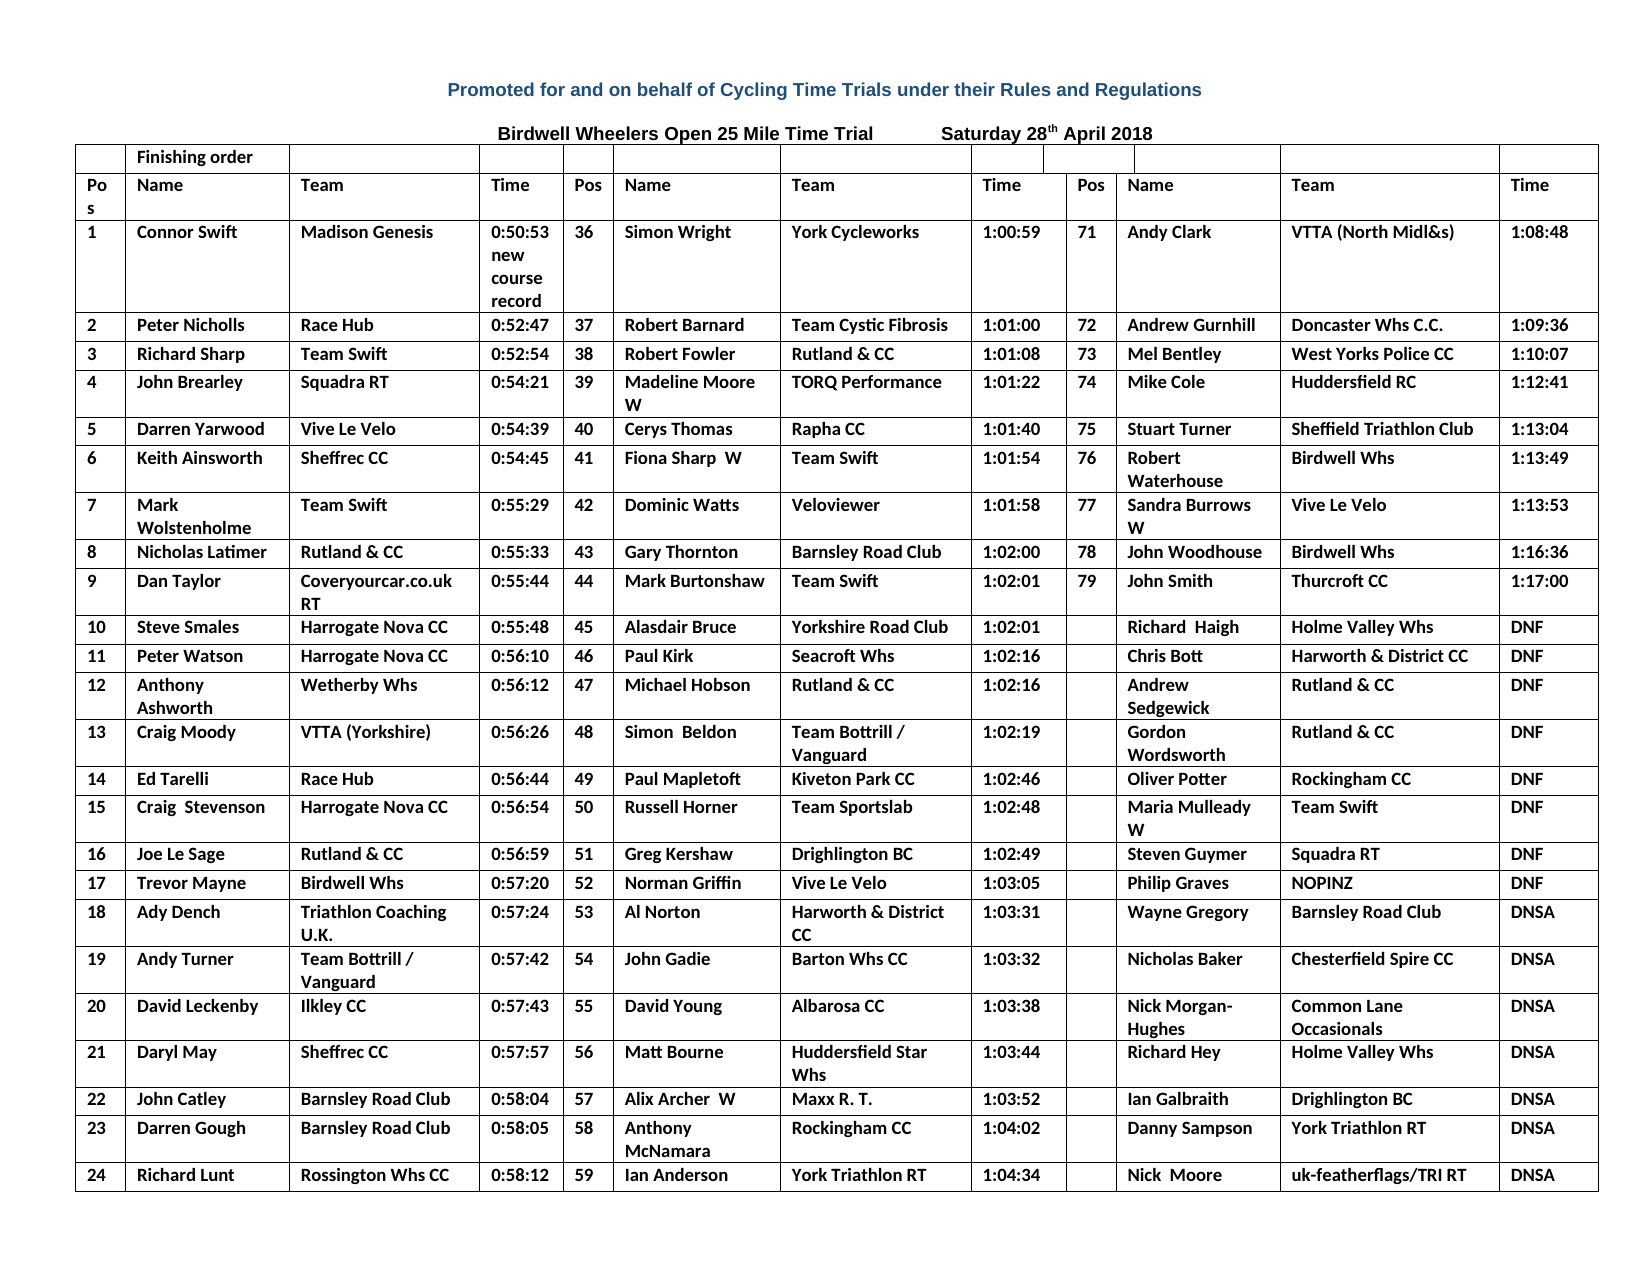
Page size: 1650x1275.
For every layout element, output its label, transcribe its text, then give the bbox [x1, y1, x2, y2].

table_cell John Woodhouse [1117, 540, 1280, 568]
table_cell 1:02:16 [972, 645, 1066, 672]
table_cell 48 [564, 720, 613, 766]
table_cell 7 [76, 493, 125, 539]
table_cell 52 [564, 871, 613, 899]
table_cell uk-featherflags/TRI RT [1281, 1163, 1499, 1191]
table_cell [1067, 720, 1116, 766]
table_cell 51 [564, 843, 613, 870]
table_cell Rutland & CC [781, 342, 971, 370]
table_cell Matt Bourne [614, 1041, 780, 1087]
table_cell [1067, 947, 1116, 993]
table_cell [1067, 1088, 1116, 1115]
table_cell [1067, 767, 1116, 795]
table_cell 0:58:04 [480, 1088, 563, 1115]
table_cell VTTA (Yorkshire) [290, 720, 479, 766]
table_cell Drighlington BC [1281, 1088, 1499, 1115]
table_cell Anthony Ashworth [126, 673, 289, 719]
table_cell Time [480, 174, 563, 219]
table_cell Nick Moore [1117, 1163, 1280, 1191]
table_cell NOPINZ [1281, 871, 1499, 899]
table_cell 75 [1067, 418, 1116, 445]
table_cell 14 [76, 767, 125, 795]
table_cell Race Hub [290, 767, 479, 795]
table_cell DNF [1500, 796, 1598, 842]
table_cell Mike Cole [1117, 371, 1280, 417]
table_cell Thurcroft CC [1281, 569, 1499, 615]
table_cell 0:56:26 [480, 720, 563, 766]
table_cell 6 [76, 446, 125, 492]
table_cell Team [1281, 174, 1499, 219]
table_cell Team Cystic Fibrosis [781, 313, 971, 341]
table_cell Vive Le Velo [290, 418, 479, 445]
table_cell [1067, 843, 1116, 870]
table_cell Common Lane Occasionals [1281, 994, 1499, 1040]
table_cell 24 [76, 1163, 125, 1191]
table_cell Rutland & CC [290, 843, 479, 870]
table_cell Ian Anderson [614, 1163, 780, 1191]
table_cell Veloviewer [781, 493, 971, 539]
table_cell 46 [564, 645, 613, 672]
table_header [480, 145, 563, 173]
table_cell 1:02:01 [972, 616, 1066, 643]
table_cell Birdwell Whs [290, 871, 479, 899]
table_cell Steve Smales [126, 616, 289, 643]
table_cell Madison Genesis [290, 221, 479, 312]
table_cell [1067, 673, 1116, 719]
table_cell Joe Le Sage [126, 843, 289, 870]
table_cell Rossington Whs CC [290, 1163, 479, 1191]
table_cell John Catley [126, 1088, 289, 1115]
table_cell 12 [76, 673, 125, 719]
table_cell 55 [564, 994, 613, 1040]
table_cell Michael Hobson [614, 673, 780, 719]
table_cell Vive Le Velo [1281, 493, 1499, 539]
table_cell Ed Tarelli [126, 767, 289, 795]
table_cell Sheffrec CC [290, 1041, 479, 1087]
table_cell Dan Taylor [126, 569, 289, 615]
table_cell [1067, 1163, 1116, 1191]
table_cell 13 [76, 720, 125, 766]
table_cell 1:16:36 [1500, 540, 1598, 568]
table_cell Al Norton [614, 900, 780, 946]
table_cell Gary Thornton [614, 540, 780, 568]
table_cell York Triathlon RT [781, 1163, 971, 1191]
table_cell 0:54:21 [480, 371, 563, 417]
table_cell 0:50:53 new course record [480, 221, 563, 312]
table_cell 1:01:08 [972, 342, 1066, 370]
table_cell Connor Swift [126, 221, 289, 312]
table_cell Harrogate Nova CC [290, 796, 479, 842]
table_cell Coveryourcar.co.uk RT [290, 569, 479, 615]
table_cell 1:02:00 [972, 540, 1066, 568]
table_cell Barnsley Road Club [290, 1088, 479, 1115]
table_cell Barnsley Road Club [781, 540, 971, 568]
table_cell Dominic Watts [614, 493, 780, 539]
table_cell Rapha CC [781, 418, 971, 445]
table_cell 1:02:01 [972, 569, 1066, 615]
table_cell 1:03:31 [972, 900, 1066, 946]
table_cell Darren Gough [126, 1116, 289, 1162]
table_cell 77 [1067, 493, 1116, 539]
table_cell Sheffield Triathlon Club [1281, 418, 1499, 445]
table_cell Triathlon Coaching U.K. [290, 900, 479, 946]
table_cell 0:54:39 [480, 418, 563, 445]
table_cell Team Swift [290, 342, 479, 370]
table_cell 1:01:40 [972, 418, 1066, 445]
table_cell Holme Valley Whs [1281, 616, 1499, 643]
table_cell [1067, 616, 1116, 643]
table_cell 38 [564, 342, 613, 370]
table_cell [1067, 1041, 1116, 1087]
table_cell 1:04:34 [972, 1163, 1066, 1191]
table_cell DNF [1500, 673, 1598, 719]
table_cell Simon Wright [614, 221, 780, 312]
table_cell Barton Whs CC [781, 947, 971, 993]
table_cell Holme Valley Whs [1281, 1041, 1499, 1087]
table_cell Rutland & CC [1281, 720, 1499, 766]
table_cell Doncaster Whs C.C. [1281, 313, 1499, 341]
table_cell Danny Sampson [1117, 1116, 1280, 1162]
table_cell 2 [76, 313, 125, 341]
table_cell Pos [1067, 174, 1116, 219]
table_cell Robert Barnard [614, 313, 780, 341]
table_cell 44 [564, 569, 613, 615]
table_cell 1:02:49 [972, 843, 1066, 870]
table_cell 0:57:24 [480, 900, 563, 946]
table_cell 22 [76, 1088, 125, 1115]
table_cell Nicholas Latimer [126, 540, 289, 568]
table_cell Pos [564, 174, 613, 219]
table_cell Sandra Burrows W [1117, 493, 1280, 539]
table_cell 47 [564, 673, 613, 719]
table_cell 0:58:05 [480, 1116, 563, 1162]
table_cell 1:00:59 [972, 221, 1066, 312]
table_cell Team Sportslab [781, 796, 971, 842]
table_cell 0:56:10 [480, 645, 563, 672]
table_header [564, 145, 613, 173]
table_cell 49 [564, 767, 613, 795]
table_cell Rutland & CC [1281, 673, 1499, 719]
table_cell 1:02:16 [972, 673, 1066, 719]
table_cell Barnsley Road Club [290, 1116, 479, 1162]
table_cell Andy Clark [1117, 221, 1280, 312]
table_cell Rutland & CC [781, 673, 971, 719]
table_cell 36 [564, 221, 613, 312]
table_cell [1067, 994, 1116, 1040]
table_cell Fiona Sharp W [614, 446, 780, 492]
table_cell Name [614, 174, 780, 219]
table_cell 8 [76, 540, 125, 568]
table_cell 41 [564, 446, 613, 492]
table_cell 0:55:48 [480, 616, 563, 643]
table_cell Huddersfield Star Whs [781, 1041, 971, 1087]
table_cell 43 [564, 540, 613, 568]
table_cell Kiveton Park CC [781, 767, 971, 795]
table_cell Seacroft Whs [781, 645, 971, 672]
table_cell 1:01:54 [972, 446, 1066, 492]
table_cell Darren Yarwood [126, 418, 289, 445]
table_cell DNSA [1500, 994, 1598, 1040]
table_header Finishing order [126, 145, 289, 173]
table_header [614, 145, 780, 173]
table_cell 1:03:05 [972, 871, 1066, 899]
table_cell Alasdair Bruce [614, 616, 780, 643]
table_cell 39 [564, 371, 613, 417]
table_cell 3 [76, 342, 125, 370]
table_cell Nick Morgan-Hughes [1117, 994, 1280, 1040]
table_cell Barnsley Road Club [1281, 900, 1499, 946]
table_cell Maxx R. T. [781, 1088, 971, 1115]
table_cell 10 [76, 616, 125, 643]
table_cell Time [1500, 174, 1598, 219]
table_cell Steven Guymer [1117, 843, 1280, 870]
table_cell Richard Sharp [126, 342, 289, 370]
table_cell Chesterfield Spire CC [1281, 947, 1499, 993]
table_cell York Cycleworks [781, 221, 971, 312]
table_cell Mark Burtonshaw [614, 569, 780, 615]
table_cell Paul Kirk [614, 645, 780, 672]
table_cell [1067, 900, 1116, 946]
table_cell 57 [564, 1088, 613, 1115]
table_cell Greg Kershaw [614, 843, 780, 870]
table_cell Ian Galbraith [1117, 1088, 1280, 1115]
table_cell Richard Lunt [126, 1163, 289, 1191]
table_cell 1:10:07 [1500, 342, 1598, 370]
table_cell 0:52:54 [480, 342, 563, 370]
table_cell 58 [564, 1116, 613, 1162]
table_cell 20 [76, 994, 125, 1040]
table_cell Team Swift [290, 493, 479, 539]
table_cell [1067, 871, 1116, 899]
table_cell 4 [76, 371, 125, 417]
table_cell 71 [1067, 221, 1116, 312]
table_cell Anthony McNamara [614, 1116, 780, 1162]
table_cell 11 [76, 645, 125, 672]
table_cell Rockingham CC [1281, 767, 1499, 795]
table_cell 5 [76, 418, 125, 445]
table_cell Stuart Turner [1117, 418, 1280, 445]
table_cell Birdwell Whs [1281, 446, 1499, 492]
table_cell Robert Fowler [614, 342, 780, 370]
table_cell DNF [1500, 871, 1598, 899]
table_cell Drighlington BC [781, 843, 971, 870]
table_cell Maria Mulleady W [1117, 796, 1280, 842]
table_cell DNF [1500, 645, 1598, 672]
table_cell 73 [1067, 342, 1116, 370]
table_header [1044, 145, 1134, 173]
table_cell 1:03:44 [972, 1041, 1066, 1087]
table_cell Time [972, 174, 1066, 219]
table_cell Vive Le Velo [781, 871, 971, 899]
table_cell 59 [564, 1163, 613, 1191]
table_cell DNSA [1500, 1116, 1598, 1162]
table_cell TORQ Performance [781, 371, 971, 417]
table_cell DNF [1500, 843, 1598, 870]
table_cell Wetherby Whs [290, 673, 479, 719]
table_header [1281, 145, 1499, 173]
table_cell Andy Turner [126, 947, 289, 993]
table_cell [1067, 645, 1116, 672]
table_cell 1:02:19 [972, 720, 1066, 766]
table_cell Mel Bentley [1117, 342, 1280, 370]
table_cell 0:57:20 [480, 871, 563, 899]
table_cell Albarosa CC [781, 994, 971, 1040]
table_cell Paul Mapletoft [614, 767, 780, 795]
table_cell 1 [76, 221, 125, 312]
table_header [76, 145, 125, 173]
table_cell Sheffrec CC [290, 446, 479, 492]
table_cell 0:58:12 [480, 1163, 563, 1191]
table_cell 1:08:48 [1500, 221, 1598, 312]
table_cell 79 [1067, 569, 1116, 615]
table_cell Harrogate Nova CC [290, 645, 479, 672]
table_cell Pos [76, 174, 125, 219]
table_cell 45 [564, 616, 613, 643]
table_cell Simon Beldon [614, 720, 780, 766]
table_cell John Smith [1117, 569, 1280, 615]
table_cell 1:04:02 [972, 1116, 1066, 1162]
table_cell Ady Dench [126, 900, 289, 946]
table_cell Peter Watson [126, 645, 289, 672]
table_cell Ilkley CC [290, 994, 479, 1040]
table_cell Craig Stevenson [126, 796, 289, 842]
table_cell DNF [1500, 720, 1598, 766]
table_cell [1067, 796, 1116, 842]
table_cell Wayne Gregory [1117, 900, 1280, 946]
table_cell Nicholas Baker [1117, 947, 1280, 993]
table_cell 0:55:33 [480, 540, 563, 568]
table_cell 54 [564, 947, 613, 993]
table_cell John Brearley [126, 371, 289, 417]
table_cell Andrew Gurnhill [1117, 313, 1280, 341]
table_cell DNSA [1500, 900, 1598, 946]
table_cell 0:55:29 [480, 493, 563, 539]
table_header [1135, 145, 1280, 173]
table_cell 1:01:58 [972, 493, 1066, 539]
table_cell 1:02:48 [972, 796, 1066, 842]
table_cell Squadra RT [290, 371, 479, 417]
table_cell 1:02:46 [972, 767, 1066, 795]
table_cell Birdwell Whs [1281, 540, 1499, 568]
table_cell 19 [76, 947, 125, 993]
table_cell Philip Graves [1117, 871, 1280, 899]
table_cell York Triathlon RT [1281, 1116, 1499, 1162]
table_cell Richard Haigh [1117, 616, 1280, 643]
table_cell 1:09:36 [1500, 313, 1598, 341]
table_cell 18 [76, 900, 125, 946]
table_cell 53 [564, 900, 613, 946]
table_cell 21 [76, 1041, 125, 1087]
table_cell Madeline Moore W [614, 371, 780, 417]
table_cell West Yorks Police CC [1281, 342, 1499, 370]
table_cell VTTA (North Midl&s) [1281, 221, 1499, 312]
table_header [972, 145, 1043, 173]
table_cell Huddersfield RC [1281, 371, 1499, 417]
table_cell Daryl May [126, 1041, 289, 1087]
table_cell David Young [614, 994, 780, 1040]
table_cell Team Swift [781, 446, 971, 492]
table_cell 42 [564, 493, 613, 539]
table_cell DNF [1500, 616, 1598, 643]
table_cell Robert Waterhouse [1117, 446, 1280, 492]
table_header [781, 145, 971, 173]
table_cell Oliver Potter [1117, 767, 1280, 795]
table_cell Team Bottrill / Vanguard [290, 947, 479, 993]
table_cell Team Swift [781, 569, 971, 615]
table_cell 1:17:00 [1500, 569, 1598, 615]
table_cell Squadra RT [1281, 843, 1499, 870]
table_cell 0:56:12 [480, 673, 563, 719]
table_cell 0:56:44 [480, 767, 563, 795]
table_cell DNSA [1500, 1088, 1598, 1115]
table_cell 1:03:38 [972, 994, 1066, 1040]
table_cell 50 [564, 796, 613, 842]
table_header [1500, 145, 1598, 173]
table_cell 1:01:00 [972, 313, 1066, 341]
table_cell 9 [76, 569, 125, 615]
table_cell Name [126, 174, 289, 219]
table_cell Name [1117, 174, 1280, 219]
table_cell 1:03:32 [972, 947, 1066, 993]
table_cell Andrew Sedgewick [1117, 673, 1280, 719]
table_cell Cerys Thomas [614, 418, 780, 445]
table_cell 0:56:59 [480, 843, 563, 870]
table_cell 23 [76, 1116, 125, 1162]
table_cell Mark Wolstenholme [126, 493, 289, 539]
table_cell 1:12:41 [1500, 371, 1598, 417]
table_cell Alix Archer W [614, 1088, 780, 1115]
table_cell 40 [564, 418, 613, 445]
table_cell Trevor Mayne [126, 871, 289, 899]
table_cell Harworth & District CC [1281, 645, 1499, 672]
table_cell [1067, 1116, 1116, 1162]
table_cell Norman Griffin [614, 871, 780, 899]
table_cell 16 [76, 843, 125, 870]
table_cell Rockingham CC [781, 1116, 971, 1162]
table_header [290, 145, 479, 173]
table_cell 1:13:04 [1500, 418, 1598, 445]
table_cell 1:13:49 [1500, 446, 1598, 492]
table_cell Gordon Wordsworth [1117, 720, 1280, 766]
table_cell 0:57:42 [480, 947, 563, 993]
table_cell 76 [1067, 446, 1116, 492]
table_cell 56 [564, 1041, 613, 1087]
table_cell Harrogate Nova CC [290, 616, 479, 643]
table_cell Keith Ainsworth [126, 446, 289, 492]
table_cell DNSA [1500, 1041, 1598, 1087]
table_cell Chris Bott [1117, 645, 1280, 672]
table_cell Team Bottrill / Vanguard [781, 720, 971, 766]
table_cell 0:52:47 [480, 313, 563, 341]
table_cell Russell Horner [614, 796, 780, 842]
table_cell DNF [1500, 767, 1598, 795]
table_cell 72 [1067, 313, 1116, 341]
table_cell Team [781, 174, 971, 219]
table_cell Yorkshire Road Club [781, 616, 971, 643]
table_cell Peter Nicholls [126, 313, 289, 341]
table_cell Team Swift [1281, 796, 1499, 842]
table_cell Rutland & CC [290, 540, 479, 568]
table_cell DNSA [1500, 1163, 1598, 1191]
table_cell Race Hub [290, 313, 479, 341]
table_cell 0:54:45 [480, 446, 563, 492]
table_cell DNSA [1500, 947, 1598, 993]
table_cell 37 [564, 313, 613, 341]
table_cell Harworth & District CC [781, 900, 971, 946]
table_cell 0:57:57 [480, 1041, 563, 1087]
table_cell Team [290, 174, 479, 219]
table_cell 0:57:43 [480, 994, 563, 1040]
table_cell John Gadie [614, 947, 780, 993]
table_cell 1:03:52 [972, 1088, 1066, 1115]
table_cell 78 [1067, 540, 1116, 568]
table_cell 0:56:54 [480, 796, 563, 842]
table_cell 15 [76, 796, 125, 842]
table_cell 0:55:44 [480, 569, 563, 615]
table_cell David Leckenby [126, 994, 289, 1040]
table_cell Craig Moody [126, 720, 289, 766]
table_cell 17 [76, 871, 125, 899]
table_cell 1:01:22 [972, 371, 1066, 417]
table_cell 1:13:53 [1500, 493, 1598, 539]
table_cell 74 [1067, 371, 1116, 417]
table_cell Richard Hey [1117, 1041, 1280, 1087]
